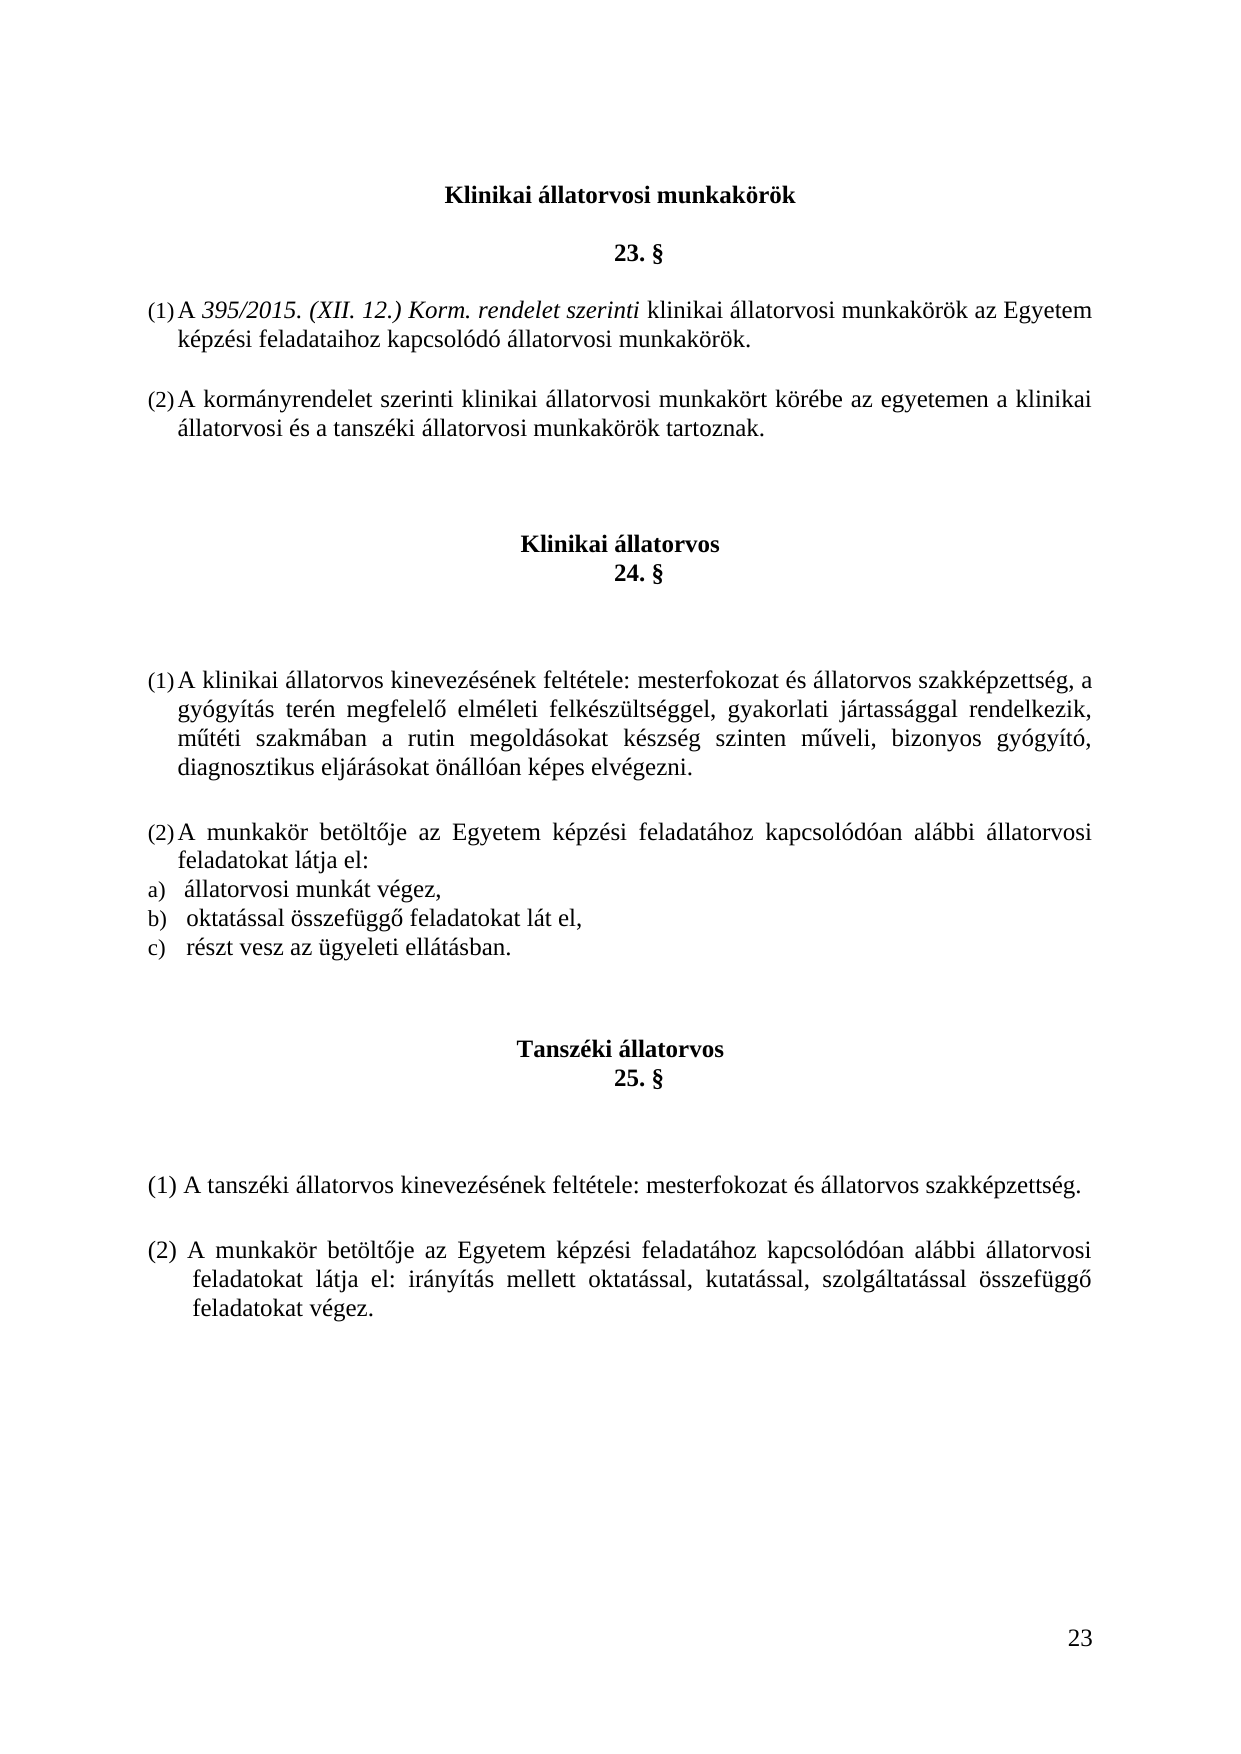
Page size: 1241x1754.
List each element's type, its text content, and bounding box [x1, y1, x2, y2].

list § [185, 1063, 1093, 1092]
list A klinikai állatorvos kinevezésének feltétele: mesterfokozat és állatorvos szakképzettség, a gyógyítás terén megfelelő elméleti felkészültséggel, gyakorlati jártassággal rendelkezik, műtéti szakmában a rutin megoldásokat készség szinten műveli, bizonyos gyógyító, diagnosztikus eljárásokat önállóan képes elvégezni. [148, 666, 1093, 781]
subtitle Tanszéki állatorvos [148, 1034, 1093, 1063]
list A 395/2015. (XII. 12.) Korm. rendelet szerinti klinikai állatorvosi munkakörök az Egyetem képzési feladataihoz kapcsolódó állatorvosi munkakörök. [148, 296, 1093, 353]
text (2) A munkakör betöltője az Egyetem képzési feladatához kapcsolódóan alábbi állatorvosi feladatokat látja el: irányítás mellett oktatással, kutatással, szolgáltatással összefüggő feladatokat végez. [148, 1235, 1093, 1321]
list § [185, 558, 1093, 587]
subtitle Klinikai állatorvosi munkakörök [148, 181, 1093, 209]
list részt vesz az ügyeleti ellátásban. [148, 932, 1093, 961]
subtitle Klinikai állatorvos [148, 529, 1093, 558]
text (1) A tanszéki állatorvos kinevezésének feltétele: mesterfokozat és állatorvos szakképzettség. [148, 1170, 1093, 1199]
list oktatással összefüggő feladatokat lát el, [148, 903, 1093, 932]
list § [185, 238, 1093, 267]
list A munkakör betöltője az Egyetem képzési feladatához kapcsolódóan alábbi állatorvosi feladatokat látja el: [148, 817, 1093, 874]
list állatorvosi munkát végez, [148, 874, 1093, 903]
list A kormányrendelet szerinti klinikai állatorvosi munkakört körébe az egyetemen a klinikai állatorvosi és a tanszéki állatorvosi munkakörök tartoznak. [148, 384, 1093, 441]
